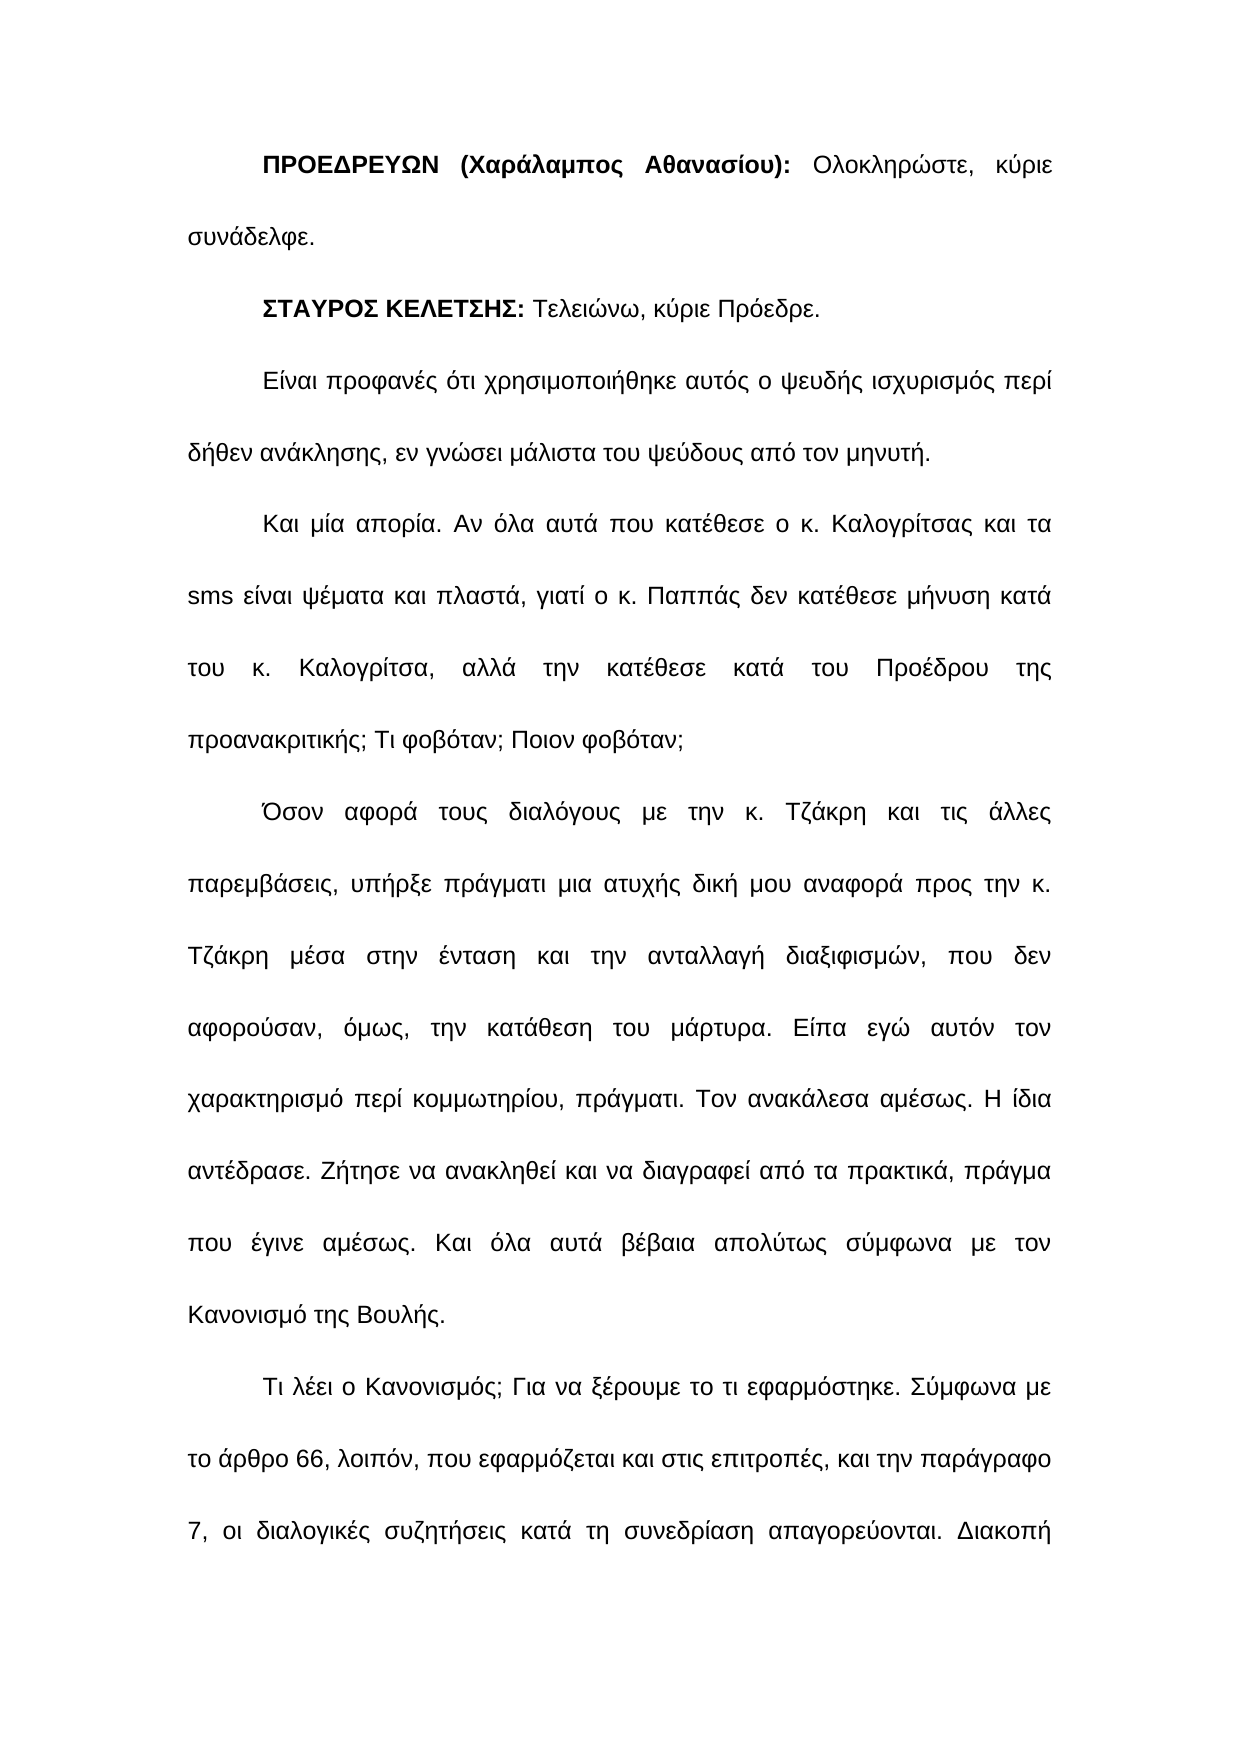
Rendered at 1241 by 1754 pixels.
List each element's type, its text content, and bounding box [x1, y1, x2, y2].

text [187, 1372, 1053, 1544]
text Και μία απορία. Αν όλα αυτά που κατέθεσε ο κ. Καλογρίτσας και τα sms είναι ψέματα και πλαστά, γιατί ο κ. Παππάς δεν κατέθεσε μήνυση κατά του κ. Καλογρίτσα, αλλά την κατέθεσε κατά του Προέδρου της προανακριτικής; Τι φοβόταν; Ποιον φοβόταν; [187, 509, 1053, 754]
text ΠΡΟΕΔΡΕΥΩΝ (Χαράλαμπος Αθανασίου): Ολοκληρώστε, κύριε συνάδελφε. [187, 150, 1053, 251]
text Όσον αφορά τους διαλόγους με την κ. Τζάκρη και τις άλλες παρεμβάσεις, υπήρξε πράγματι μια ατυχής δική μου αναφορά προς την κ. Τζάκρη μέσα στην ένταση και την ανταλλαγή διαξιφισμών, που δεν αφορούσαν, όμως, την κατάθεση του μάρτυρα. Είπα εγώ αυτόν τον χαρακτηρισμό περί κομμωτηρίου, πράγματι. Τον ανακάλεσα αμέσως. Η ίδια αντέδρασε. Ζήτησε να ανακληθεί και να διαγραφεί από τα πρακτικά, πράγμα που έγινε αμέσως. Και όλα αυτά βέβαια απολύτως σύμφωνα με τον Κανονισμό της Βουλής. [187, 797, 1053, 1329]
text Είναι προφανές ότι χρησιμοποιήθηκε αυτός ο ψευδής ισχυρισμός περί δήθεν ανάκλησης, εν γνώσει μάλιστα του ψεύδους από τον μηνυτή. [187, 366, 1053, 466]
text ΣΤΑΥΡΟΣ ΚΕΛΕΤΣΗΣ: Τελειώνω, κύριε Πρόεδρε. [187, 294, 1053, 322]
